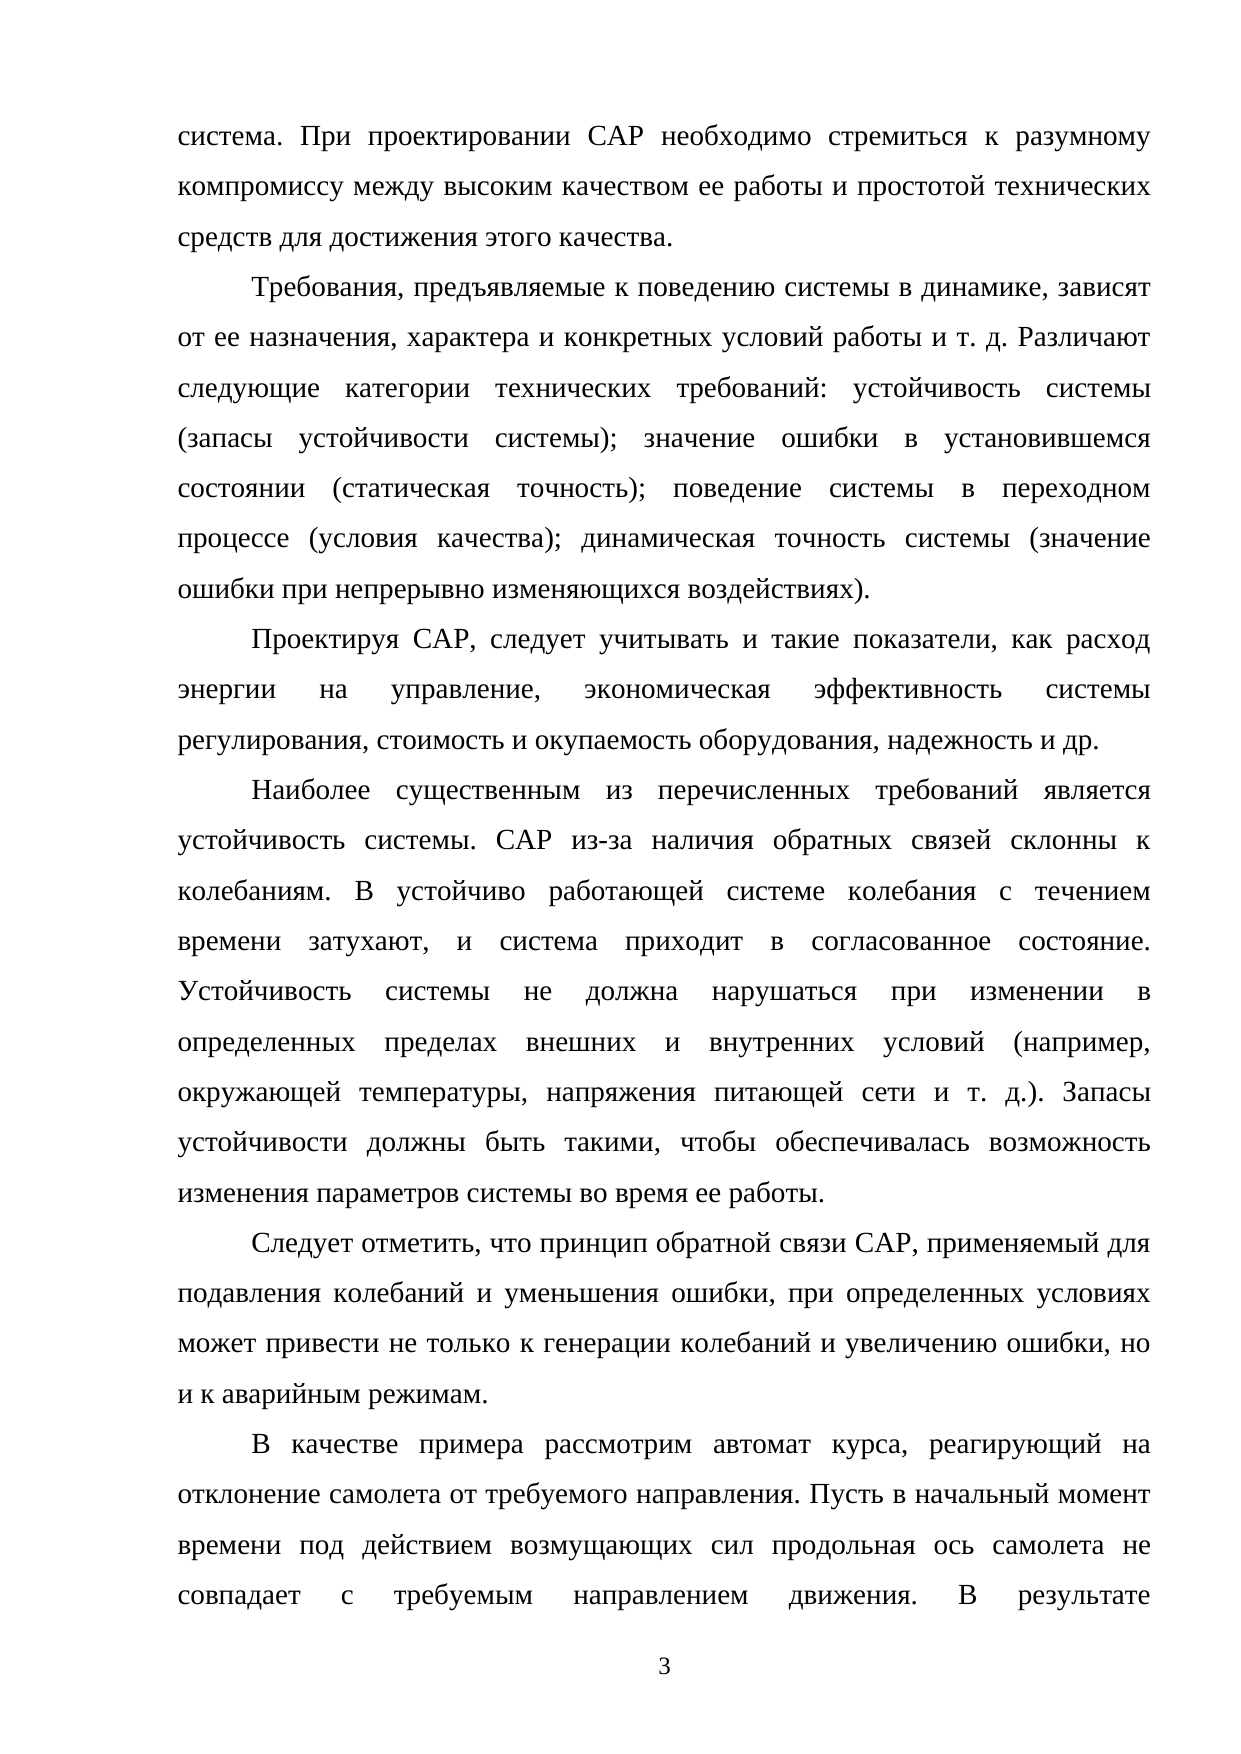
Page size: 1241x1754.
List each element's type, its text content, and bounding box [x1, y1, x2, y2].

text Проектируя САР, следует учитывать и такие показатели, как расход энергии на управление, экономическая эффективность системы регулирования, стоимость и окупаемость оборудования, надежность и др. [177, 621, 1152, 755]
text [177, 1426, 1152, 1611]
text Требования, предъявляемые к поведению системы в динамике, зависят от ее назначения, характера и конкретных условий работы и т. д. Различают следующие категории технических требований: устойчивость системы (запасы устойчивости системы); значение ошибки в установившемся состоянии (статическая точность); поведение системы в переходном процессе (условия качества); динамическая точность системы (значение ошибки при непрерывно изменяющихся воздействиях). [177, 269, 1152, 604]
text Наиболее существенным из перечисленных требований является устойчивость системы. САР из-за наличия обратных связей склонны к колебаниям. В устойчиво работающей системе колебания с течением времени затухают, и система приходит в согласованное состояние. Устойчивость системы не должна нарушаться при изменении в определенных пределах внешних и внутренних условий (например, окружающей температуры, напряжения питающей сети и т. д.). Запасы устойчивости должны быть такими, чтобы обеспечивалась возможность изменения параметров системы во время ее работы. [177, 772, 1152, 1208]
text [177, 118, 1152, 252]
text Следует отметить, что принцип обратной связи САР, применяемый для подавления колебаний и уменьшения ошибки, при определенных условиях может привести не только к генерации колебаний и увеличению ошибки, но и к аварийным режимам. [177, 1225, 1152, 1409]
